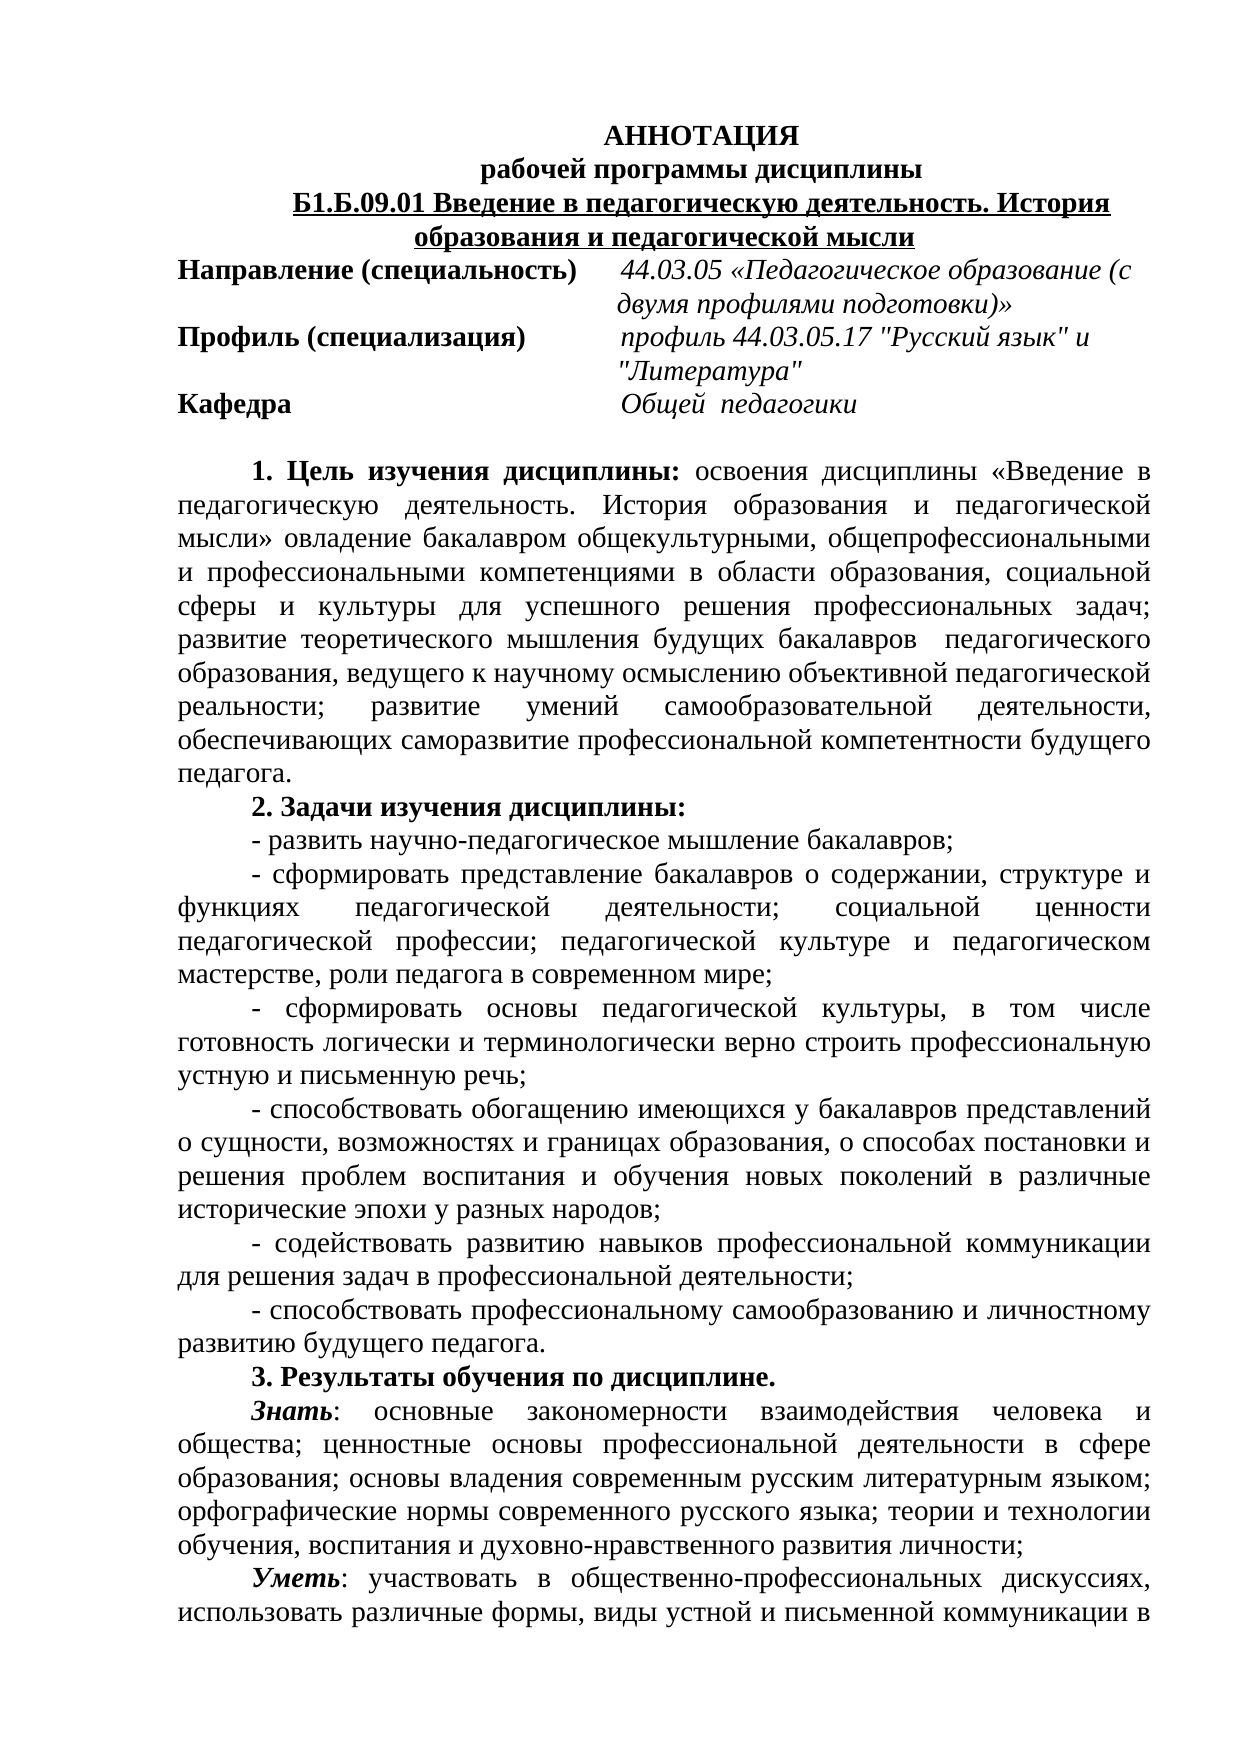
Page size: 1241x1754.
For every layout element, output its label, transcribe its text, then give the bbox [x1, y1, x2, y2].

list 3. Результаты обучения по дисциплине. [177, 1359, 1152, 1393]
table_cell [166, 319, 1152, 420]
text - способствовать обогащению имеющихся у бакалавров представлений о сущности, возможностях и границах образования, о способах постановки и решения проблем воспитания и обучения новых поколений в различные исторические эпохи у разных народов; [177, 1091, 1152, 1225]
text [177, 1560, 1152, 1627]
text 1. Цель изучения дисциплины: освоения дисциплины «Введение в педагогическую деятельность. История образования и педагогической мысли» овладение бакалавром общекультурными, общепрофессиональными и профессиональными компетенциями в области образования, социальной сферы и культуры для успешного решения профессиональных задач; развитие теоретического мышления будущих бакалавров педагогического образования, ведущего к научному осмыслению объективной педагогической реальности; развитие умений самообразовательной деятельности, обеспечивающих саморазвитие профессиональной компетентности будущего педагога. [177, 453, 1152, 789]
text - сформировать представление бакалавров о содержании, структуре и функциях педагогической деятельности; социальной ценности педагогической профессии; педагогической культуре и педагогическом мастерстве, роли педагога в современном мире; [177, 856, 1152, 990]
text - сформировать основы педагогической культуры, в том числе готовность логически и терминологически верно строить профессиональную устную и письменную речь; [177, 990, 1152, 1091]
text рабочей программы дисциплины [177, 152, 1152, 185]
list 2. Задачи изучения дисциплины: [177, 789, 1152, 822]
text Знать: основные закономерности взаимодействия человека и общества; ценностные основы профессиональной деятельности в сфере образования; основы владения современным русским литературным языком; орфографические нормы современного русского языка; теории и технологии обучения, воспитания и духовно-нравственного развития личности; [177, 1393, 1152, 1560]
text Б1.Б.09.01 Введение в педагогическую деятельность. История образования и педагогической мысли [177, 185, 1152, 252]
text - способствовать профессиональному самообразованию и личностному развитию будущего педагога. [177, 1292, 1152, 1359]
text АННОТАЦИЯ [177, 118, 1152, 152]
text - развить научно-педагогическое мышление бакалавров; [177, 822, 1152, 856]
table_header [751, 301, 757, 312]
text - содействовать развитию навыков профессиональной коммуникации для решения задач в профессиональной деятельности; [177, 1225, 1152, 1292]
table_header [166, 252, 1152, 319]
